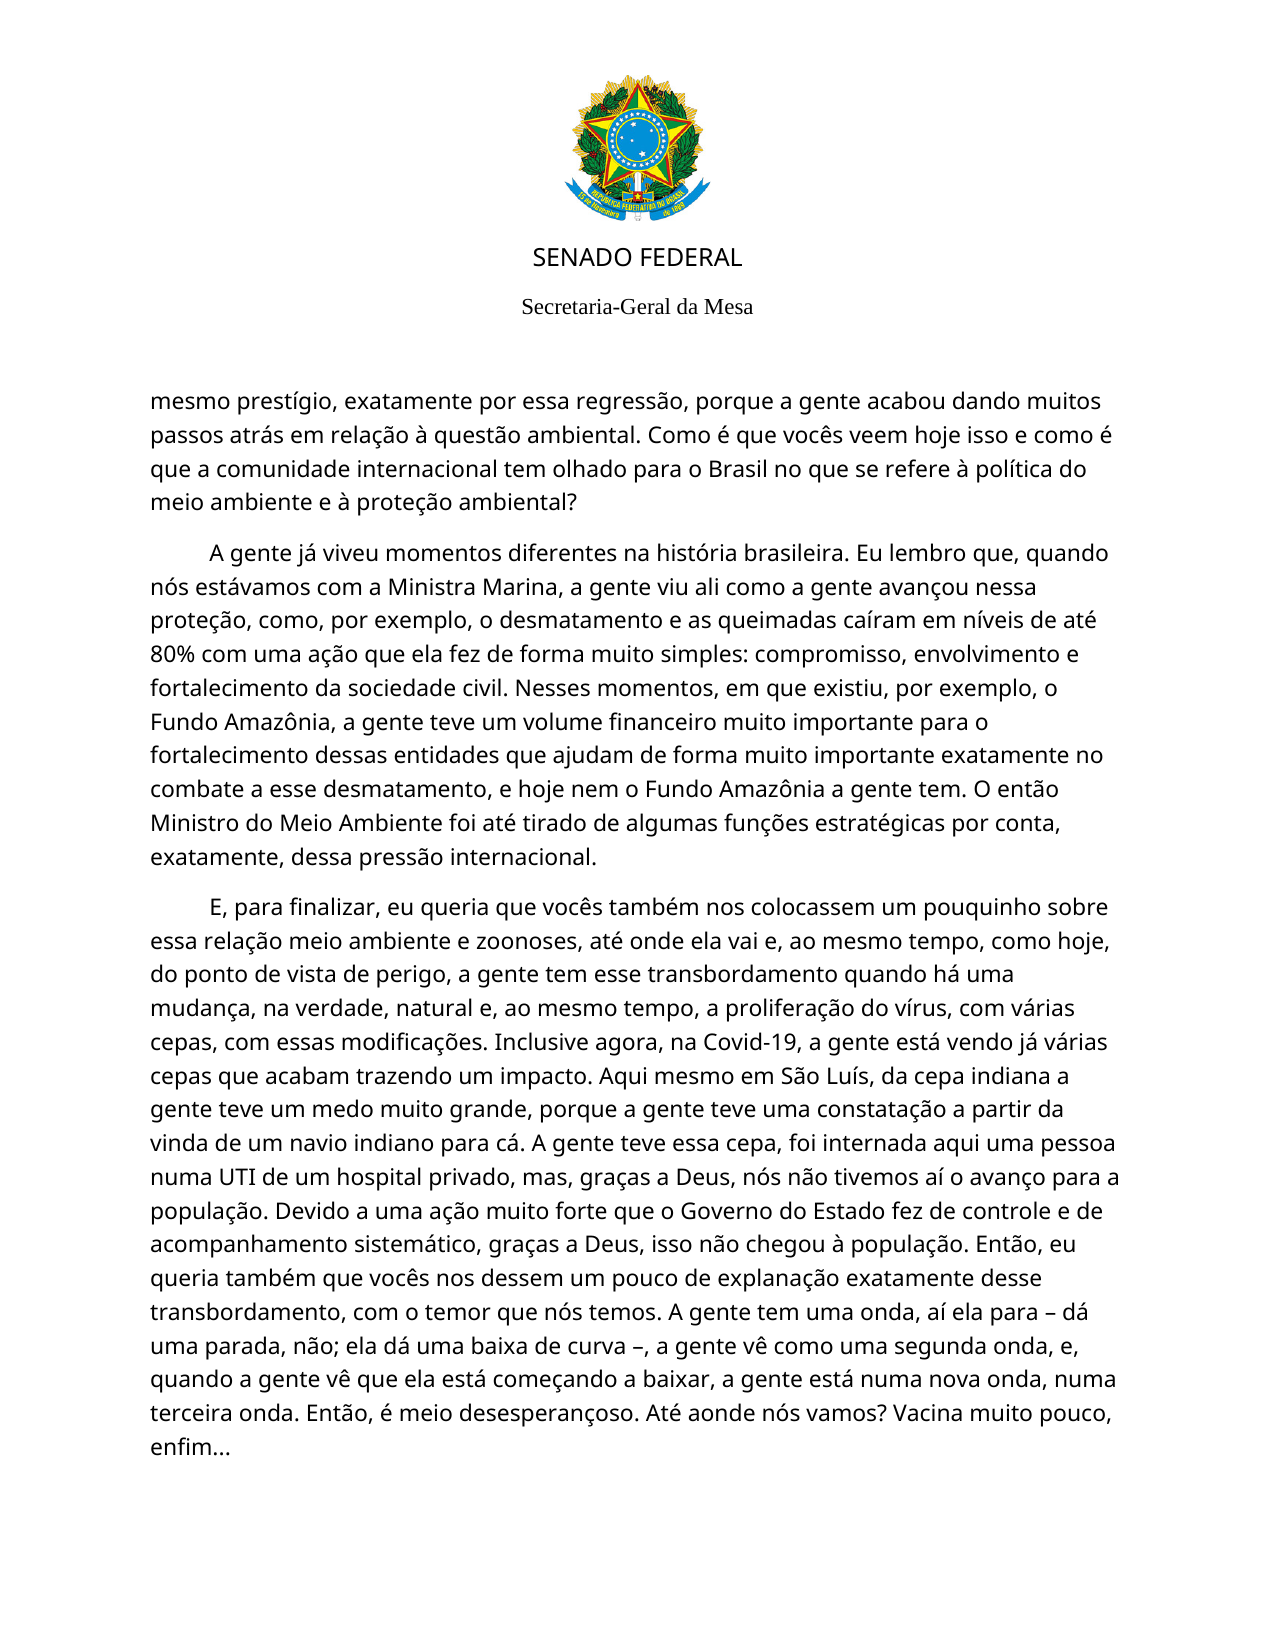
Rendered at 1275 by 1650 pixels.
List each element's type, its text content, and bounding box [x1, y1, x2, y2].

text E, para finalizar, eu queria que vocês também nos colocassem um pouquinho sobre essa relação meio ambiente e zoonoses, até onde ela vai e, ao mesmo tempo, como hoje, do ponto de vista de perigo, a gente tem esse transbordamento quando há uma mudança, na verdade, natural e, ao mesmo tempo, a proliferação do vírus, com várias cepas, com essas modificações. Inclusive agora, na Covid-19, a gente está vendo já várias cepas que acabam trazendo um impacto. Aqui mesmo em São Luís, da cepa indiana a gente teve um medo muito grande, porque a gente teve uma constatação a partir da vinda de um navio indiano para cá. A gente teve essa cepa, foi internada aqui uma pessoa numa UTI de um hospital privado, mas, graças a Deus, nós não tivemos aí o avanço para a população. Devido a uma ação muito forte que o Governo do Estado fez de controle e de acompanhamento sistemático, graças a Deus, isso não chegou à população. Então, eu queria também que vocês nos dessem um pouco de explanação exatamente desse transbordamento, com o temor que nós temos. A gente tem uma onda, aí ela para – dá uma parada, não; ela dá uma baixa de curva –, a gente vê como uma segunda onda, e, quando a gente vê que ela está começando a baixar, a gente está numa nova onda, numa terceira onda. Então, é meio desesperançoso. Até aonde nós vamos? Vacina muito pouco, enfim... [150, 891, 1125, 1462]
picture [564, 75, 711, 221]
text A gente já viveu momentos diferentes na história brasileira. Eu lembro que, quando nós estávamos com a Ministra Marina, a gente viu ali como a gente avançou nessa proteção, como, por exemplo, o desmatamento e as queimadas caíram em níveis de até 80% com uma ação que ela fez de forma muito simples: compromisso, envolvimento e fortalecimento da sociedade civil. Nesses momentos, em que existiu, por exemplo, o Fundo Amazônia, a gente teve um volume financeiro muito importante para o fortalecimento dessas entidades que ajudam de forma muito importante exatamente no combate a esse desmatamento, e hoje nem o Fundo Amazônia a gente tem. O então Ministro do Meio Ambiente foi até tirado de algumas funções estratégicas por conta, exatamente, dessa pressão internacional. [150, 537, 1125, 872]
